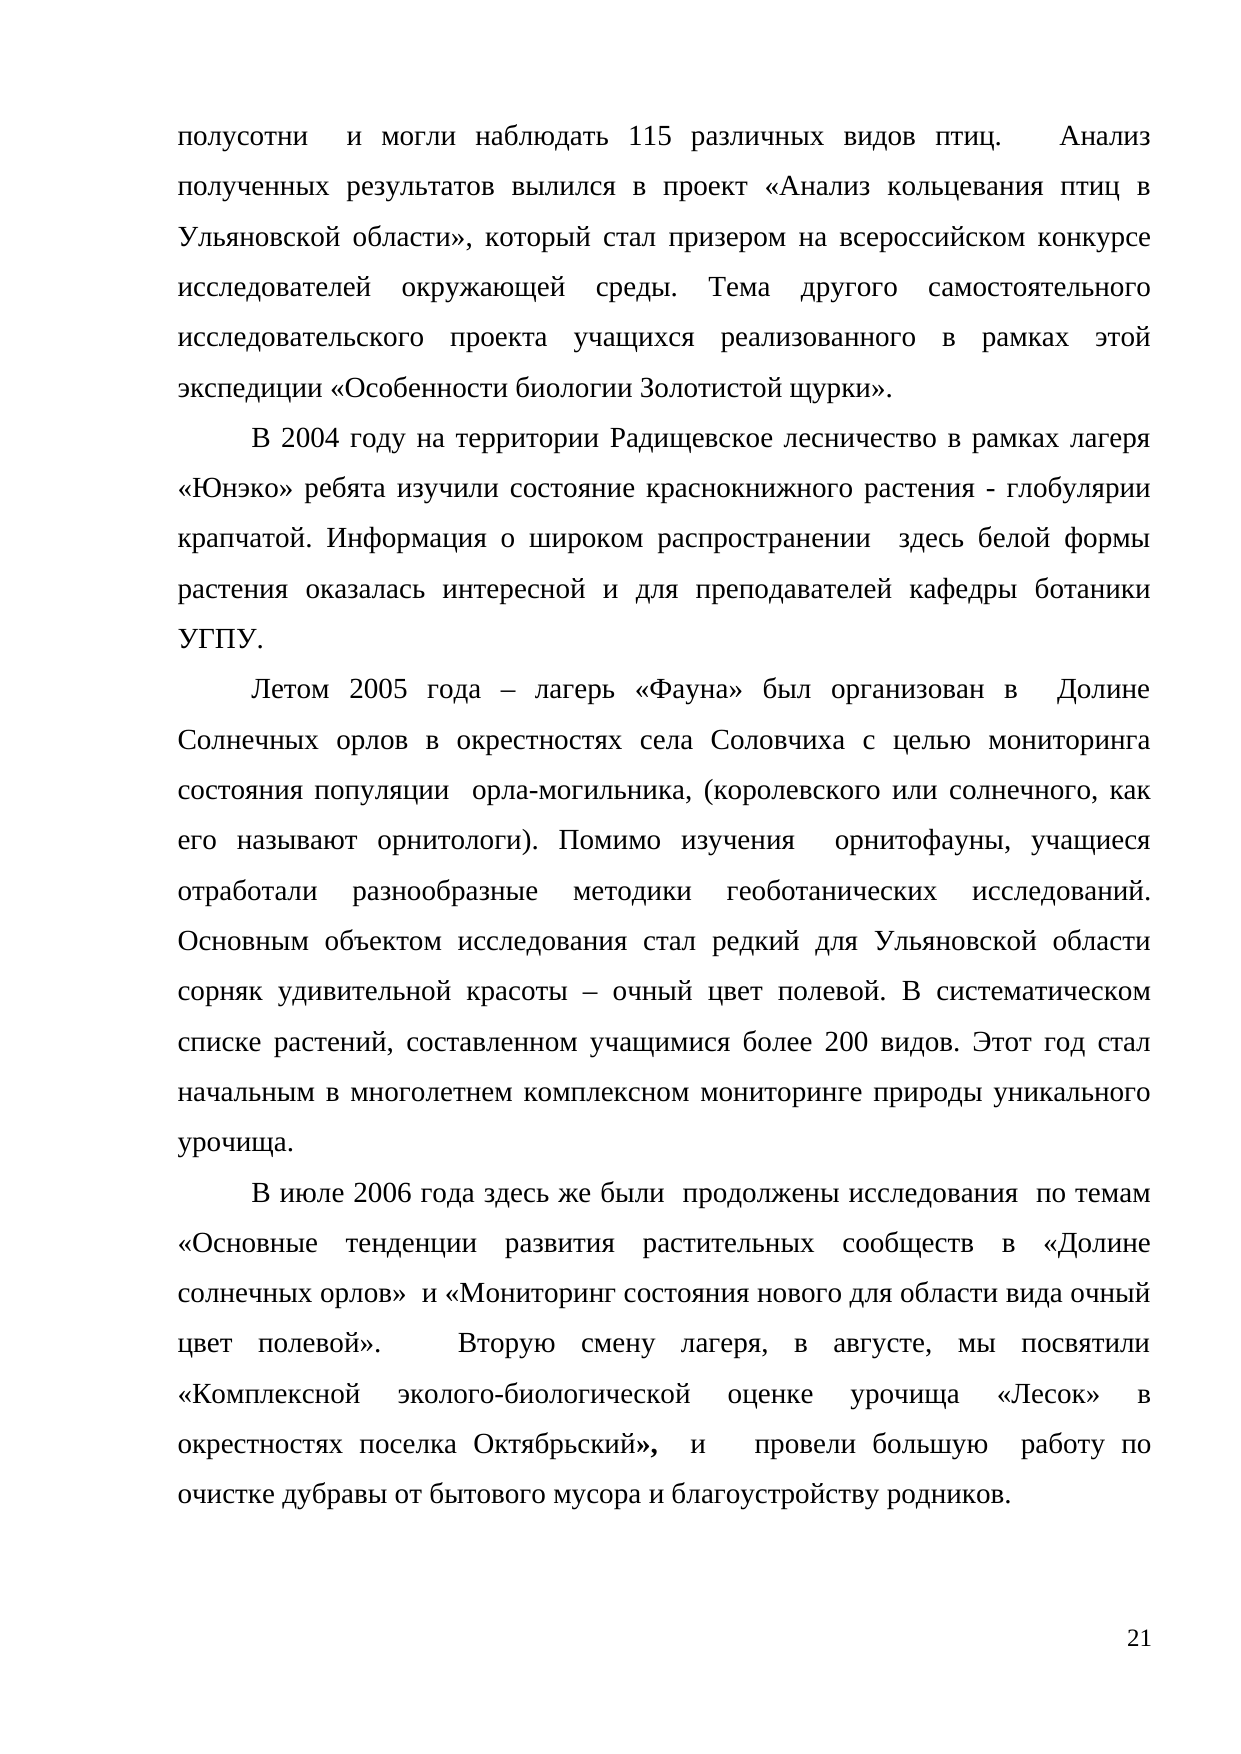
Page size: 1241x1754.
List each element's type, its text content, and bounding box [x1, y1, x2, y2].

text В июле 2006 года здесь же были продолжены исследования по темам «Основные тенденции развития растительных сообществ в «Долине солнечных орлов» и «Мониторинг состояния нового для области вида очный цвет полевой». Вторую смену лагеря, в августе, мы посвятили «Комплексной эколого-биологической оценке урочища «Лесок» в окрестностях поселка Октябрьский», и провели большую работу по очистке дубравы от бытового мусора и благоустройству родников. [177, 1175, 1152, 1510]
text В 2004 году на территории Радищевское лесничество в рамках лагеря «Юнэко» ребята изучили состояние краснокнижного растения - глобулярии крапчатой. Информация о широком распространении здесь белой формы растения оказалась интересной и для преподавателей кафедры ботаники УГПУ. [177, 420, 1152, 655]
text Летом 2005 года – лагерь «Фауна» был организован в Долине Солнечных орлов в окрестностях села Соловчиха с целью мониторинга состояния популяции орла-могильника, (королевского или солнечного, как его называют орнитологи). Помимо изучения орнитофауны, учащиеся отработали разнообразные методики геоботанических исследований. Основным объектом исследования стал редкий для Ульяновской области сорняк удивительной красоты – очный цвет полевой. В систематическом списке растений, составленном учащимися более 200 видов. Этот год стал начальным в многолетнем комплексном мониторинге природы уникального урочища. [177, 672, 1152, 1158]
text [177, 118, 1152, 403]
